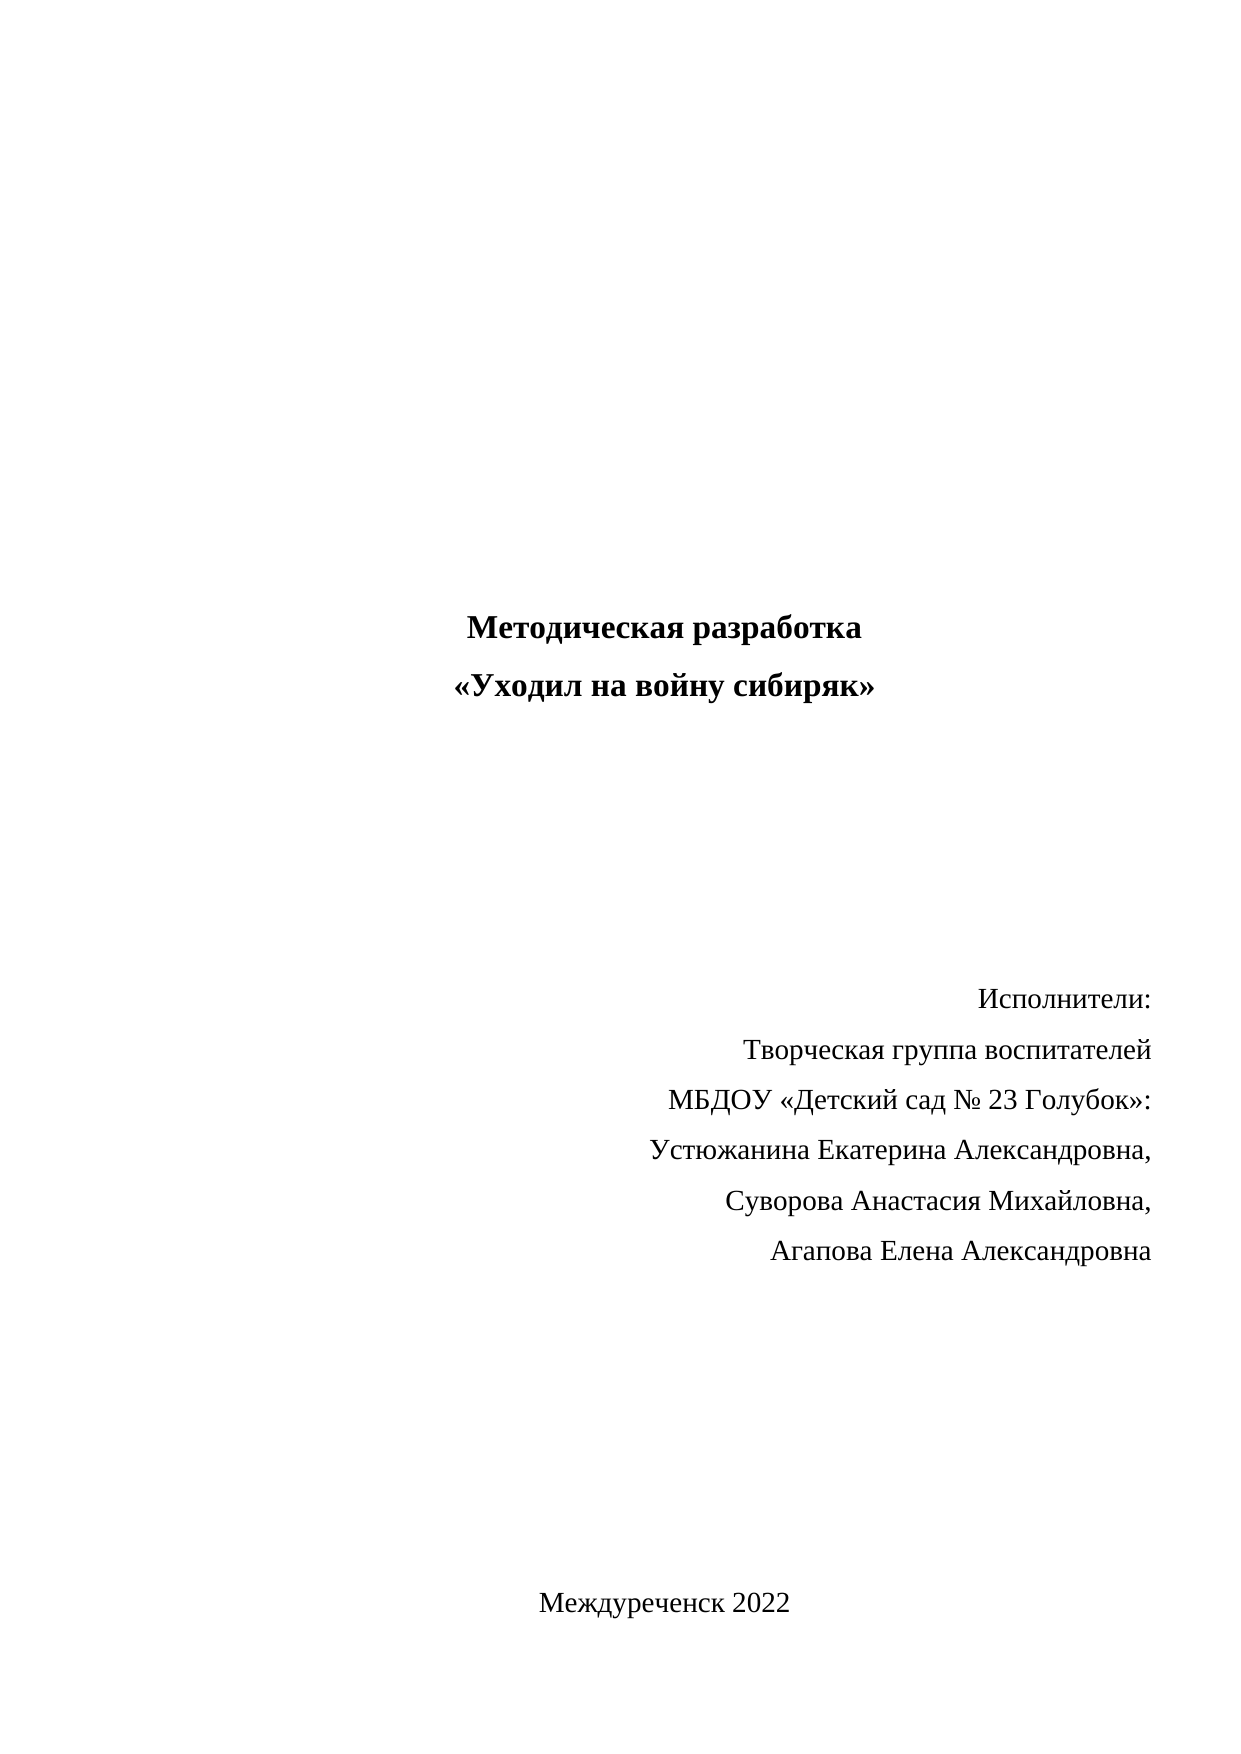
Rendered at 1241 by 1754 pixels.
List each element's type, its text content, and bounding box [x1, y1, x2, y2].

text Методическая разработка [177, 608, 1152, 646]
text Агапова Елена Александровна [177, 1233, 1152, 1267]
text Междуреченск 2022 [177, 1585, 1152, 1619]
text Творческая группа воспитателей [177, 1032, 1152, 1065]
text МБДОУ «Детский сад № 23 Голубок»: [177, 1082, 1152, 1116]
text Суворова Анастасия Михайловна, [177, 1183, 1152, 1216]
text «Уходил на войну сибиряк» [177, 665, 1152, 703]
text Исполнители: [177, 981, 1152, 1015]
text Устюжанина Екатерина Александровна, [177, 1132, 1152, 1166]
